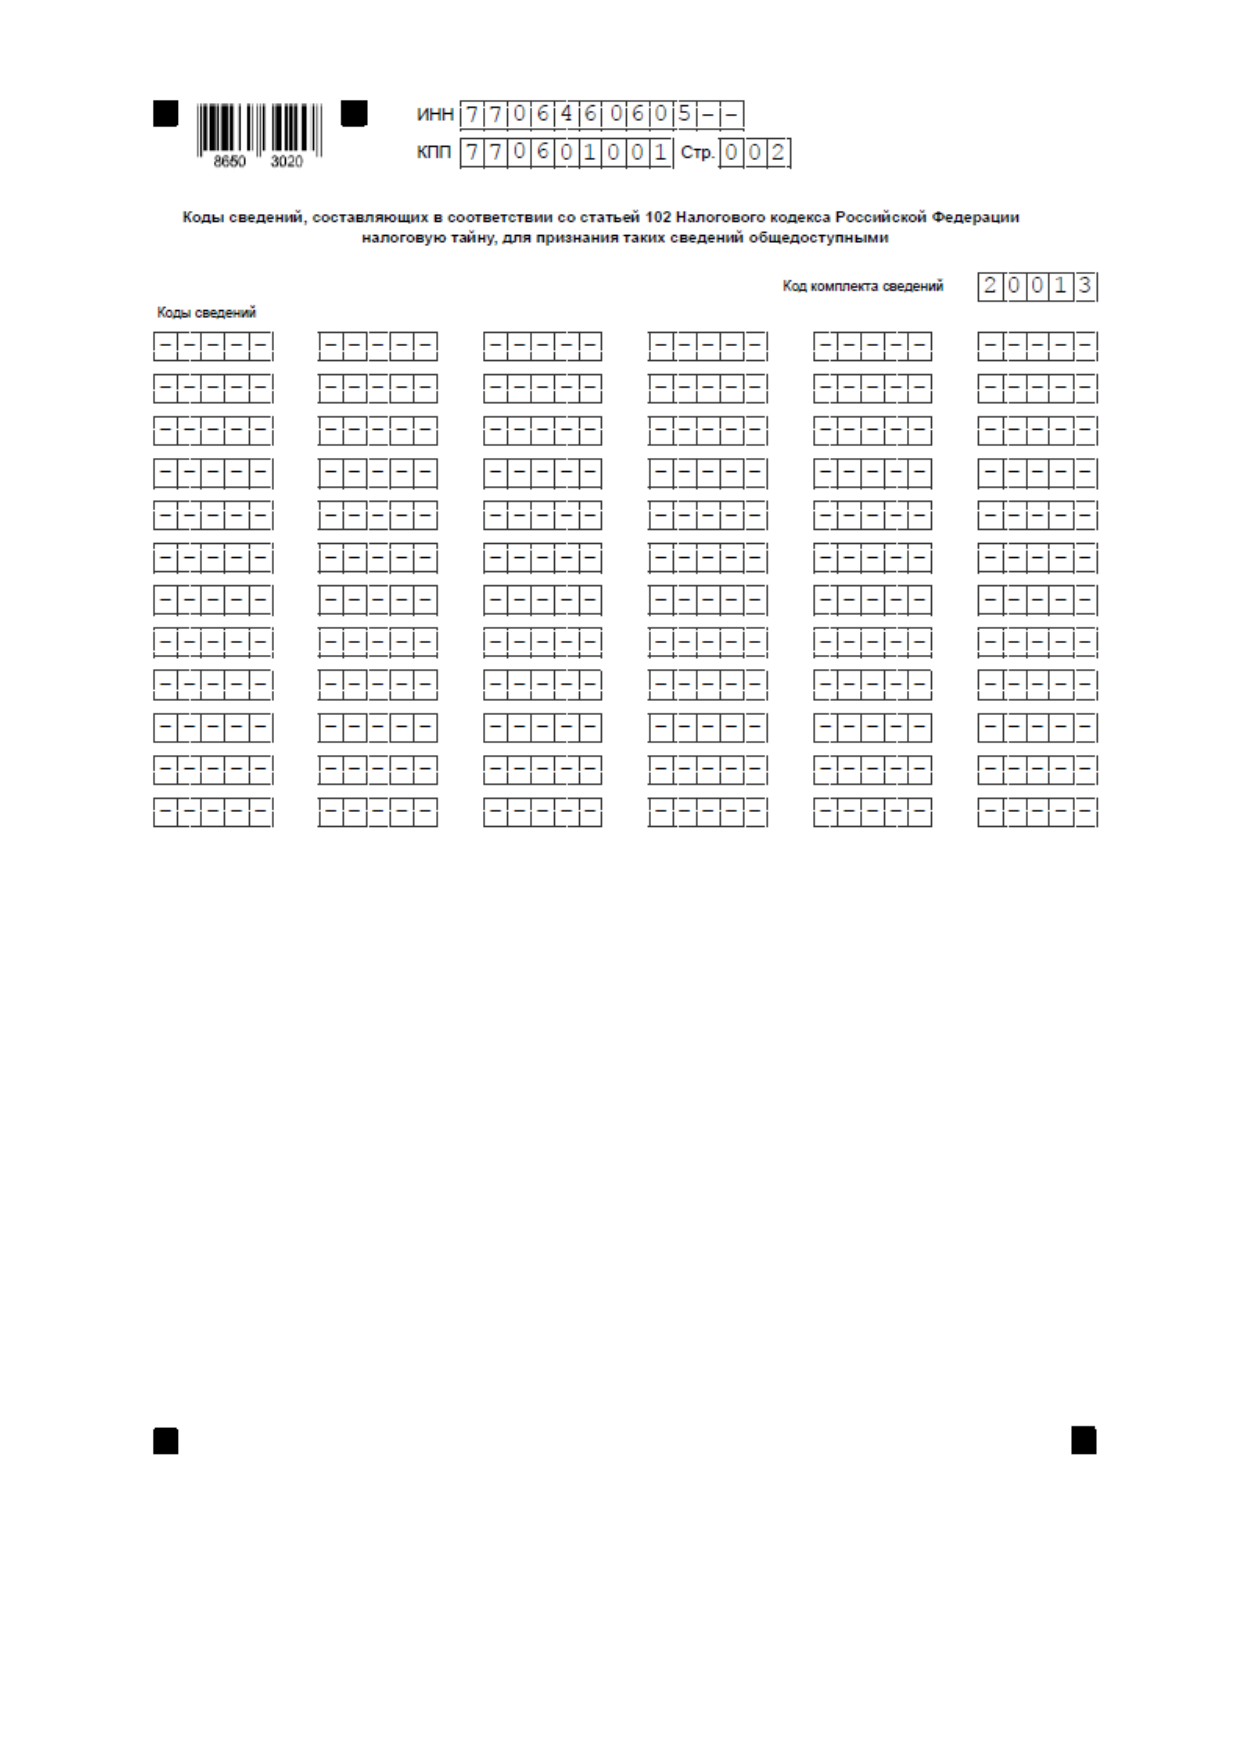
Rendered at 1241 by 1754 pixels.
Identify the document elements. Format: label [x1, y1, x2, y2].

picture [141, 88, 1114, 1467]
